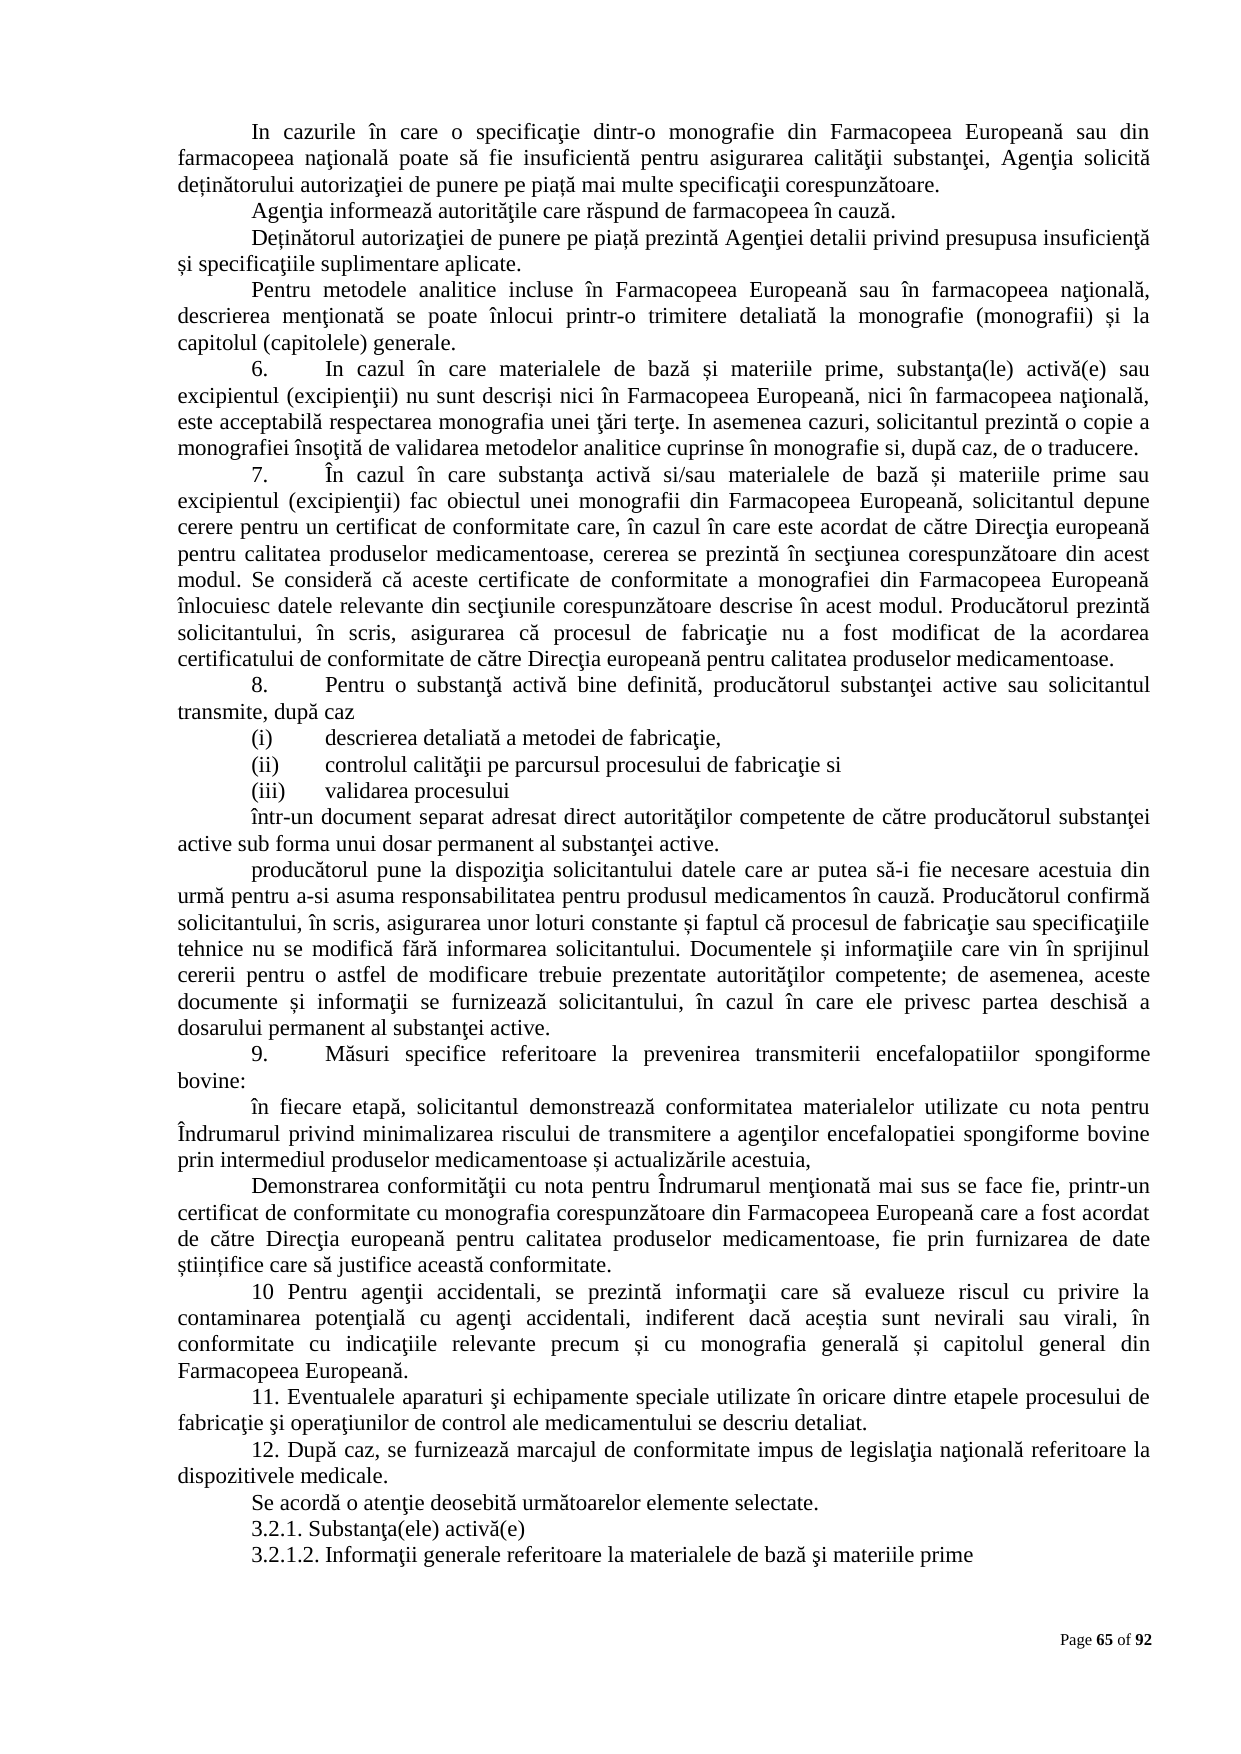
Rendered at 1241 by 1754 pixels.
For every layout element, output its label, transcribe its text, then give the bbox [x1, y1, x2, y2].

text (i) descrierea detaliată a metodei de fabricaţie, [177, 724, 1152, 751]
text 6. In cazul în care materialele de bază și materiile prime, substanţa(le) activă(e) sau excipientul (excipienţii) nu sunt descriși nici în Farmacopeea Europeană, nici în farmacopeea naţională, este acceptabilă respectarea monografia unei ţări terţe. In asemenea cazuri, solicitantul prezintă o copie a monografiei însoţită de validarea metodelor analitice cuprinse în monografie si, după caz, de o traducere. [177, 355, 1152, 461]
text Demonstrarea conformităţii cu nota pentru Îndrumarul menţionată mai sus se face fie, printr-un certificat de conformitate cu monografia corespunzătoare din Farmacopeea Europeană care a fost acordat de către Direcţia europeană pentru calitatea produselor medicamentoase, fie prin furnizarea de date științifice care să justifice această conformitate. [177, 1172, 1152, 1278]
text (ii) controlul calităţii pe parcursul procesului de fabricaţie si [177, 751, 1152, 777]
text 9. Măsuri specifice referitoare la prevenirea transmiterii encefalopatiilor spongiforme bovine: [177, 1041, 1152, 1093]
text producătorul pune la dispoziţia solicitantului datele care ar putea să-i fie necesare acestuia din urmă pentru a-si asuma responsabilitatea pentru produsul medicamentos în cauză. Producătorul confirmă solicitantului, în scris, asigurarea unor loturi constante și faptul că procesul de fabricaţie sau specificaţiile tehnice nu se modifică fără informarea solicitantului. Documentele și informaţiile care vin în sprijinul cererii pentru o astfel de modificare trebuie prezentate autorităţilor competente; de asemenea, aceste documente și informaţii se furnizează solicitantului, în cazul în care ele privesc partea deschisă a dosarului permanent al substanţei active. [177, 856, 1152, 1041]
text 7. În cazul în care substanţa activă si/sau materialele de bază și materiile prime sau excipientul (excipienţii) fac obiectul unei monografii din Farmacopeea Europeană, solicitantul depune cerere pentru un certificat de conformitate care, în cazul în care este acordat de către Direcţia europeană pentru calitatea produselor medicamentoase, cererea se prezintă în secţiunea corespunzătoare din acest modul. Se consideră că aceste certificate de conformitate a monografiei din Farmacopeea Europeană înlocuiesc datele relevante din secţiunile corespunzătoare descrise în acest modul. Producătorul prezintă solicitantului, în scris, asigurarea că procesul de fabricaţie nu a fost modificat de la acordarea certificatului de conformitate de către Direcţia europeană pentru calitatea produselor medicamentoase. [177, 461, 1152, 672]
text (iii) validarea procesului [177, 777, 1152, 803]
text Agenţia informează autorităţile care răspund de farmacopeea în cauză. [177, 197, 1152, 223]
text 8. Pentru o substanţă activă bine definită, producătorul substanţei active sau solicitantul transmite, după caz [177, 672, 1152, 724]
text Se acordă o atenţie deosebită următoarelor elemente selectate. [177, 1488, 1152, 1515]
text 10 Pentru agenţii accidentali, se prezintă informaţii care să evalueze riscul cu privire la contaminarea potenţială cu agenţi accidentali, indiferent dacă aceștia sunt nevirali sau virali, în conformitate cu indicaţiile relevante precum și cu monografia generală și capitolul general din Farmacopeea Europeană. [177, 1278, 1152, 1383]
text Pentru metodele analitice incluse în Farmacopeea Europeană sau în farmacopeea naţională, descrierea menţionată se poate înlocui printr-o trimitere detaliată la monografie (monografii) și la capitolul (capitolele) generale. [177, 276, 1152, 355]
text 3.2.1. Substanţa(ele) activă(e) [177, 1515, 1152, 1541]
text In cazurile în care o specificaţie dintr-o monografie din Farmacopeea Europeană sau din farmacopeea naţională poate să fie insuficientă pentru asigurarea calităţii substanţei, Agenţia solicită deținătorului autorizaţiei de punere pe piață mai multe specificaţii corespunzătoare. [177, 118, 1152, 197]
text 3.2.1.2. Informaţii generale referitoare la materialele de bază şi materiile prime [177, 1541, 1152, 1568]
text în fiecare etapă, solicitantul demonstrează conformitatea materialelor utilizate cu nota pentru Îndrumarul privind minimalizarea riscului de transmitere a agenţilor encefalopatiei spongiforme bovine prin intermediul produselor medicamentoase și actualizările acestuia, [177, 1093, 1152, 1172]
text 12. După caz, se furnizează marcajul de conformitate impus de legislaţia naţională referitoare la dispozitivele medicale. [177, 1436, 1152, 1488]
text Deținătorul autorizaţiei de punere pe piață prezintă Agenţiei detalii privind presupusa insuficienţă și specificaţiile suplimentare aplicate. [177, 223, 1152, 276]
text într-un document separat adresat direct autorităţilor competente de către producătorul substanţei active sub forma unui dosar permanent al substanţei active. [177, 803, 1152, 856]
text 11. Eventualele aparaturi şi echipamente speciale utilizate în oricare dintre etapele procesului de fabricaţie şi operaţiunilor de control ale medicamentului se descriu detaliat. [177, 1383, 1152, 1436]
